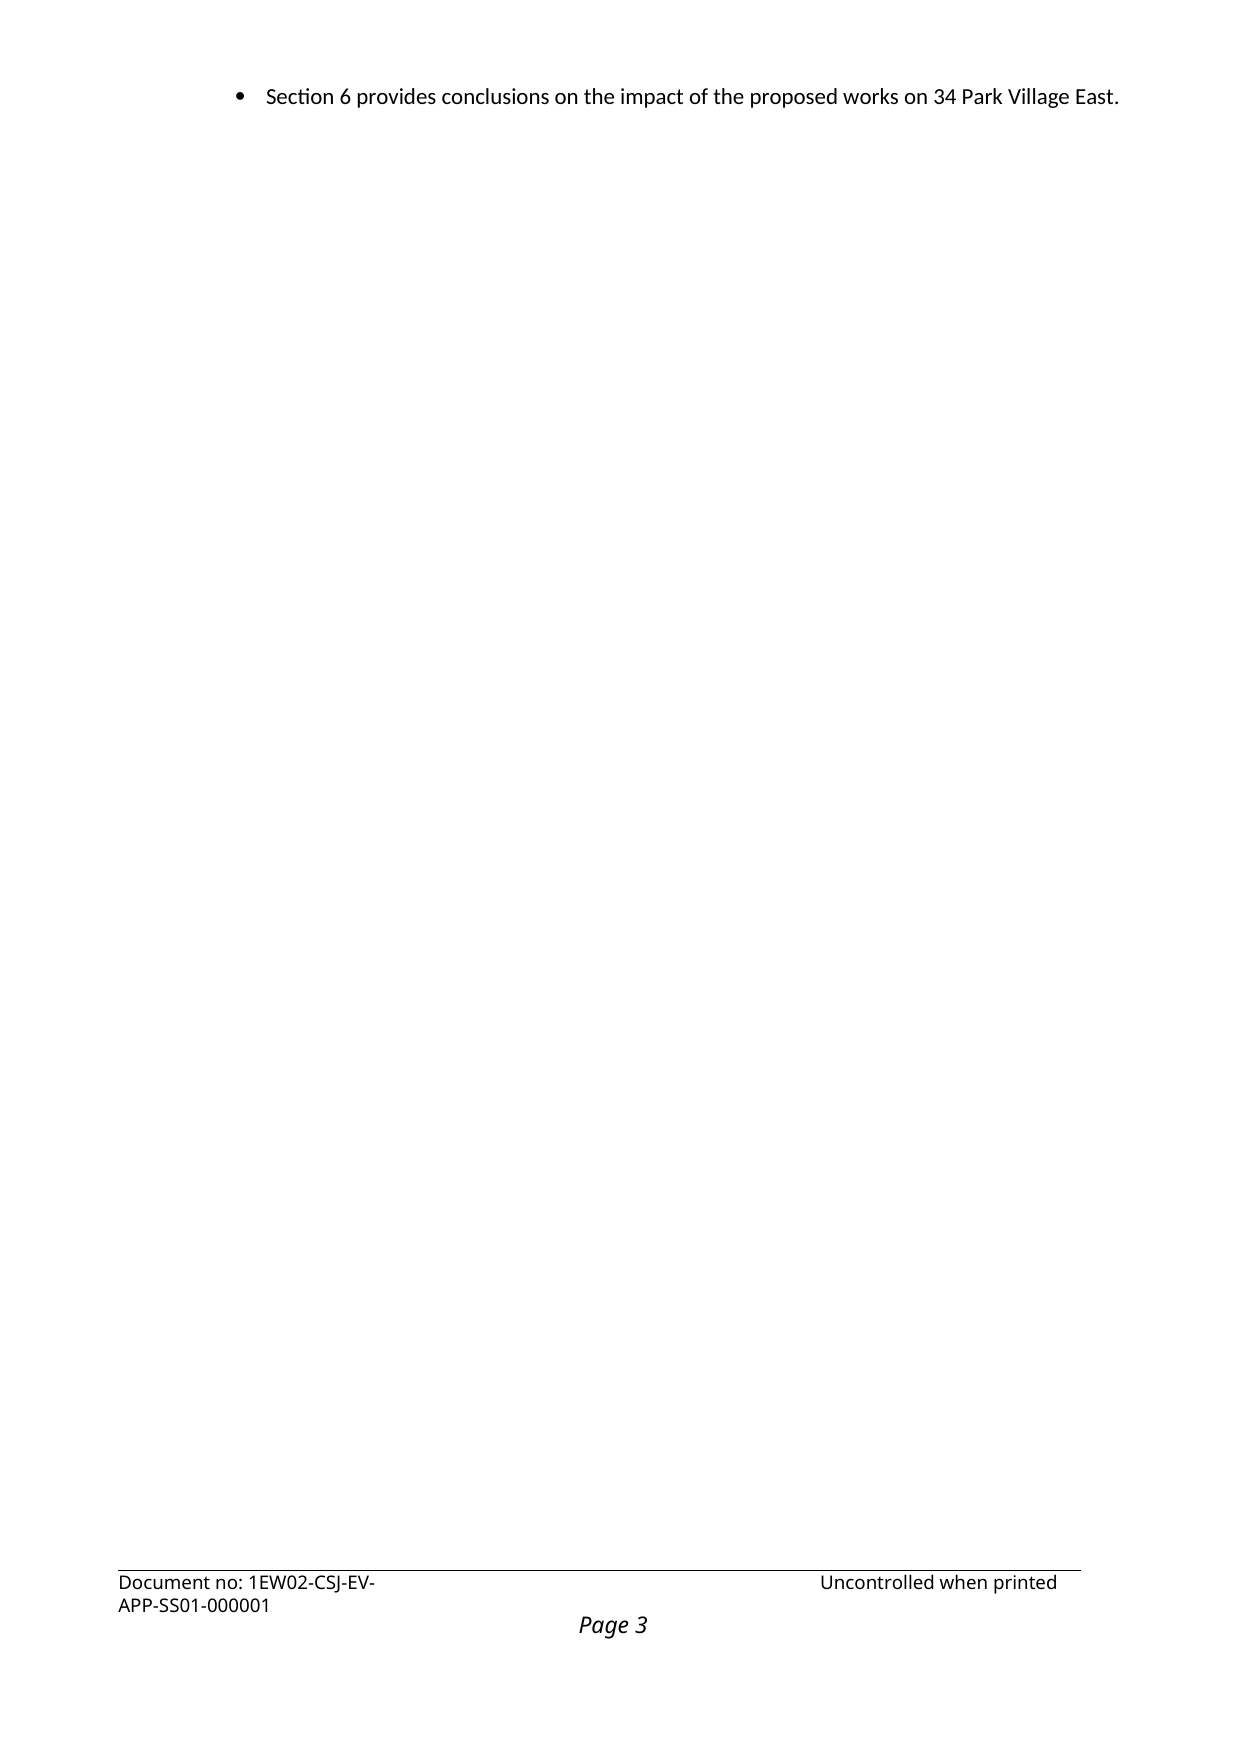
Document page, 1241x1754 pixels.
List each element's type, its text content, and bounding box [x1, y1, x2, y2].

list Section 6 provides conclusions on the impact of the proposed works on 34 Park Village East. [236, 79, 1121, 110]
